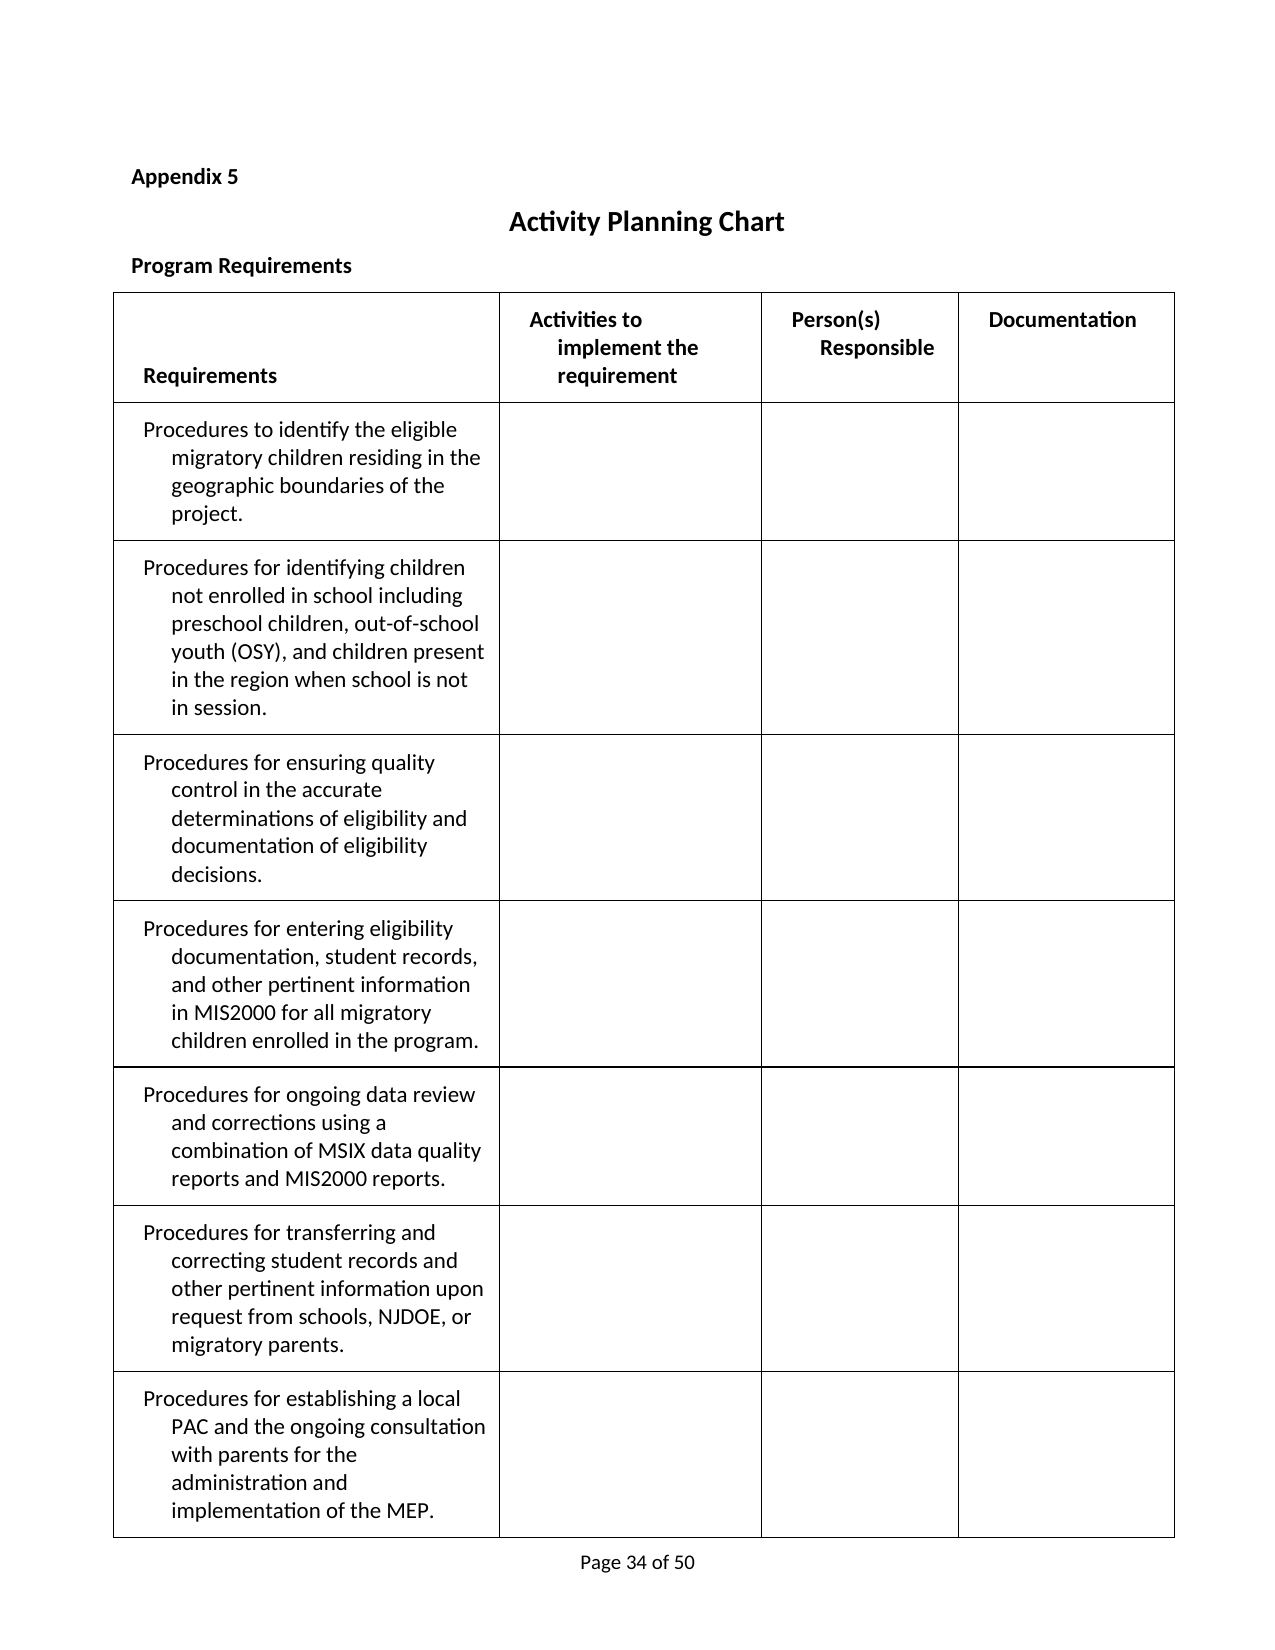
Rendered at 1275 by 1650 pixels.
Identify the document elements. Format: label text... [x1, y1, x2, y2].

table_header Activities to implement the requirement [500, 293, 761, 402]
table_cell Procedures for transferring and correcting student records and other pertinent information upon request from schools, NJDOE, or migratory parents. [114, 1206, 499, 1371]
table_cell Procedures for entering eligibility documentation, student records, and other pertinent information in MIS2000 for all migratory children enrolled in the program. [114, 901, 499, 1066]
table_cell [959, 403, 1174, 540]
table_cell [762, 403, 958, 540]
table_cell [762, 1372, 958, 1537]
table_cell [500, 1372, 761, 1537]
table_cell Procedures for identifying children not enrolled in school including preschool children, out-of-school youth (OSY), and children present in the region when school is not in session. [114, 541, 499, 734]
table_cell Procedures to identify the eligible migratory children residing in the geographic boundaries of the project. [114, 403, 499, 540]
table_header Person(s) Responsible [762, 293, 958, 402]
table_cell [959, 1372, 1174, 1537]
table_cell [762, 901, 958, 1066]
table_cell [500, 1068, 761, 1204]
table_cell [762, 1068, 958, 1204]
table_cell [500, 541, 761, 734]
text Appendix 5 [131, 162, 1162, 191]
table_cell [500, 1206, 761, 1371]
table_cell Procedures for ensuring quality control in the accurate determinations of eligibility and documentation of eligibility decisions. [114, 735, 499, 900]
table_cell [500, 403, 761, 540]
table_cell [959, 1068, 1174, 1204]
table_cell [500, 735, 761, 900]
table_cell Procedures for establishing a local PAC and the ongoing consultation with parents for the administration and implementation of the MEP. [114, 1372, 499, 1537]
table_cell [762, 1206, 958, 1371]
table_header Documentation [959, 293, 1174, 402]
table_cell [500, 901, 761, 1066]
table_cell [959, 901, 1174, 1066]
table_cell [762, 735, 958, 900]
text Activity Planning Chart [131, 203, 1162, 239]
table_cell Procedures for ongoing data review and corrections using a combination of MSIX data quality reports and MIS2000 reports. [114, 1068, 499, 1204]
table_cell [762, 541, 958, 734]
table_cell [959, 735, 1174, 900]
table_cell [959, 1206, 1174, 1371]
text Program Requirements [131, 251, 1162, 279]
table_header Requirements [114, 293, 499, 402]
table_cell [959, 541, 1174, 734]
